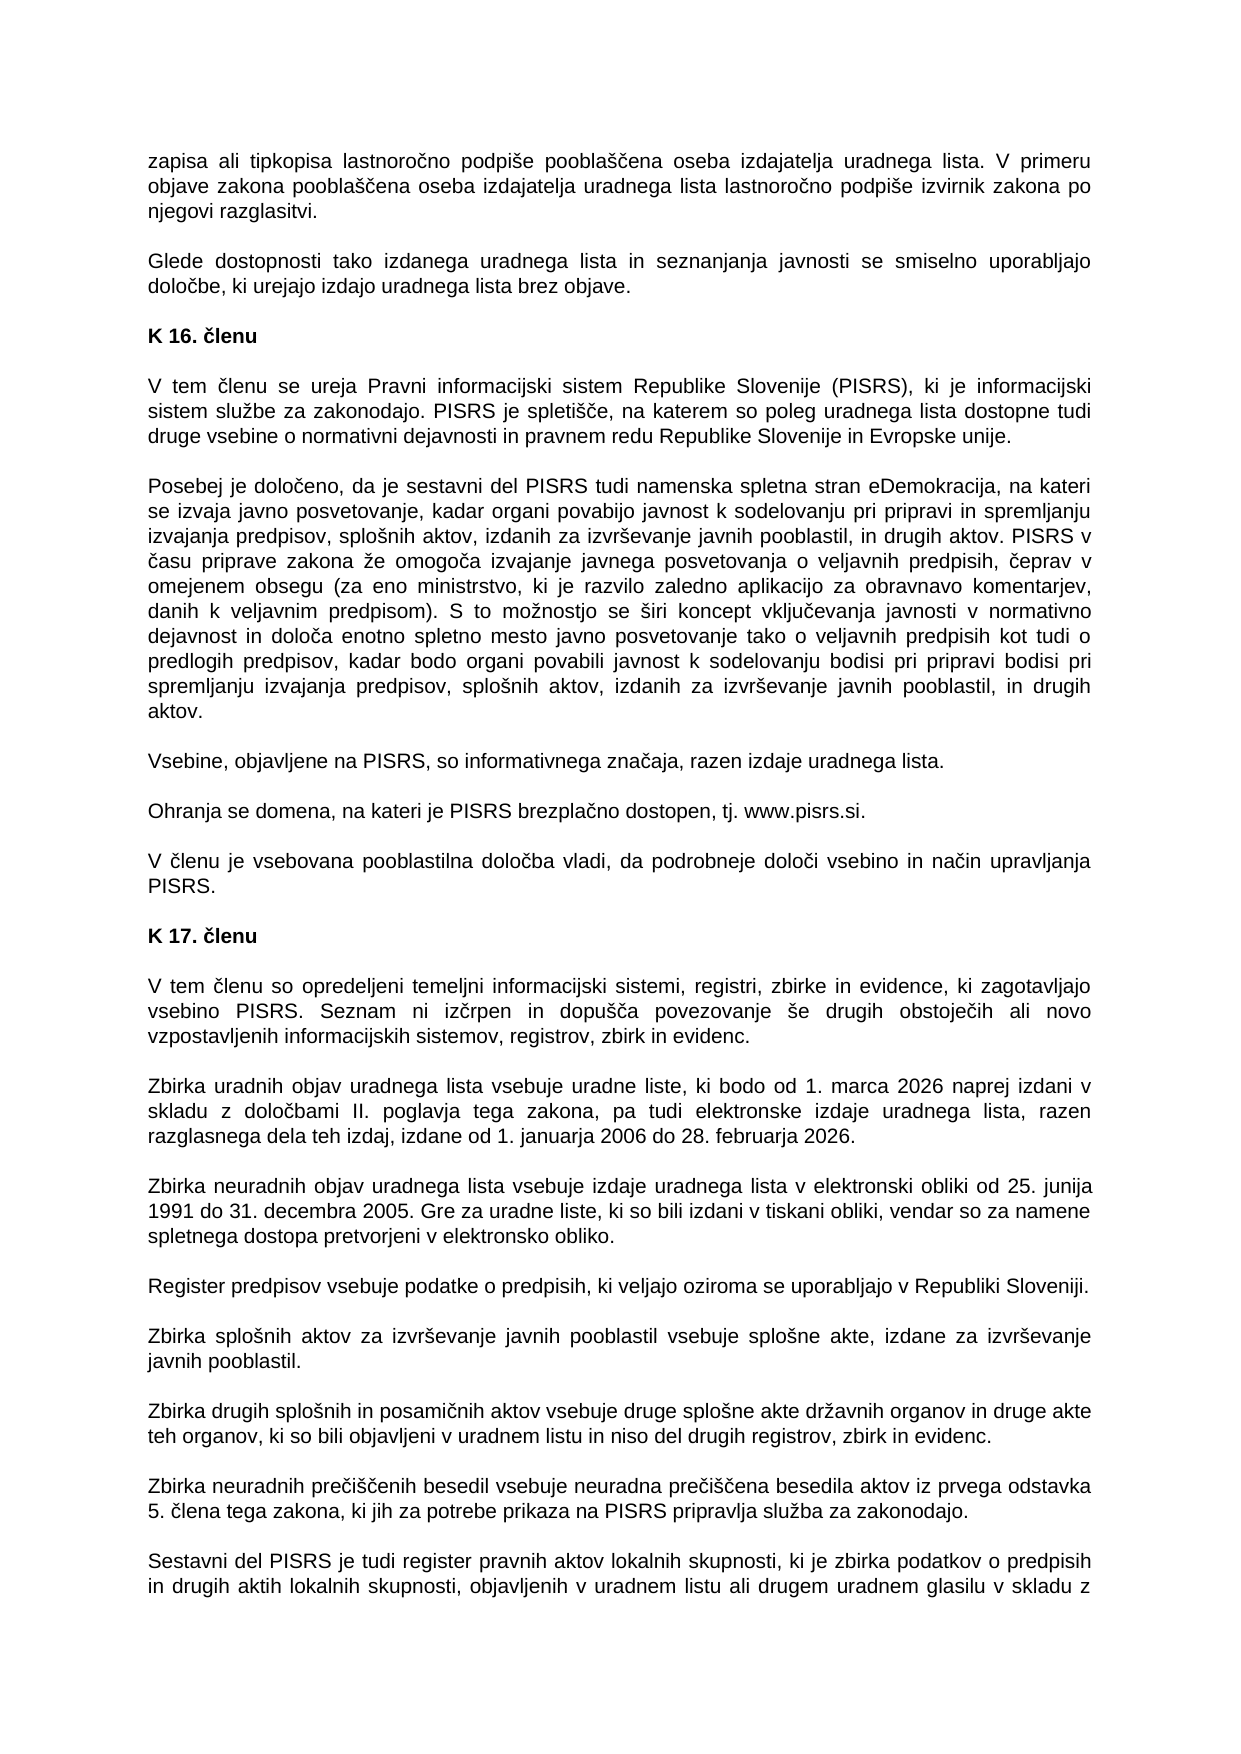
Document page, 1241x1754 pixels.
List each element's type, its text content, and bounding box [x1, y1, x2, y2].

text V členu je vsebovana pooblastilna določba vladi, da podrobneje določi vsebino in način upravljanja PISRS. [148, 848, 1093, 898]
text Zbirka drugih splošnih in posamičnih aktov vsebuje druge splošne akte državnih organov in druge akte teh organov, ki so bili objavljeni v uradnem listu in niso del drugih registrov, zbirk in evidenc. [148, 1398, 1093, 1448]
text K 16. členu [148, 323, 1093, 348]
text Ohranja se domena, na kateri je PISRS brezplačno dostopen, tj. www.pisrs.si. [148, 798, 1093, 823]
text K 17. členu [148, 923, 1093, 948]
text Posebej je določeno, da je sestavni del PISRS tudi namenska spletna stran eDemokracija, na kateri se izvaja javno posvetovanje, kadar organi povabijo javnost k sodelovanju pri pripravi in spremljanju izvajanja predpisov, splošnih aktov, izdanih za izvrševanje javnih pooblastil, in drugih aktov. PISRS v času priprave zakona že omogoča izvajanje javnega posvetovanja o veljavnih predpisih, čeprav v omejenem obsegu (za eno ministrstvo, ki je razvilo zaledno aplikacijo za obravnavo komentarjev, danih k veljavnim predpisom). S to možnostjo se širi koncept vključevanja javnosti v normativno dejavnost in določa enotno spletno mesto javno posvetovanje tako o veljavnih predpisih kot tudi o predlogih predpisov, kadar bodo organi povabili javnost k sodelovanju bodisi pri pripravi bodisi pri spremljanju izvajanja predpisov, splošnih aktov, izdanih za izvrševanje javnih pooblastil, in drugih aktov. [148, 473, 1093, 723]
text Zbirka uradnih objav uradnega lista vsebuje uradne liste, ki bodo od 1. marca 2026 naprej izdani v skladu z določbami II. poglavja tega zakona, pa tudi elektronske izdaje uradnega lista, razen razglasnega dela teh izdaj, izdane od 1. januarja 2006 do 28. februarja 2026. [148, 1073, 1093, 1148]
text Zbirka splošnih aktov za izvrševanje javnih pooblastil vsebuje splošne akte, izdane za izvrševanje javnih pooblastil. [148, 1323, 1093, 1373]
text Glede dostopnosti tako izdanega uradnega lista in seznanjanja javnosti se smiselno uporabljajo določbe, ki urejajo izdajo uradnega lista brez objave. [148, 248, 1093, 298]
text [148, 148, 1093, 223]
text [148, 1548, 1093, 1598]
text V tem členu so opredeljeni temeljni informacijski sistemi, registri, zbirke in evidence, ki zagotavljajo vsebino PISRS. Seznam ni izčrpen in dopušča povezovanje še drugih obstoječih ali novo vzpostavljenih informacijskih sistemov, registrov, zbirk in evidenc. [148, 973, 1093, 1048]
text Zbirka neuradnih objav uradnega lista vsebuje izdaje uradnega lista v elektronski obliki od 25. junija 1991 do 31. decembra 2005. Gre za uradne liste, ki so bili izdani v tiskani obliki, vendar so za namene spletnega dostopa pretvorjeni v elektronsko obliko. [148, 1173, 1093, 1248]
text Register predpisov vsebuje podatke o predpisih, ki veljajo oziroma se uporabljajo v Republiki Sloveniji. [148, 1273, 1093, 1298]
text V tem členu se ureja Pravni informacijski sistem Republike Slovenije (PISRS), ki je informacijski sistem službe za zakonodajo. PISRS je spletišče, na katerem so poleg uradnega lista dostopne tudi druge vsebine o normativni dejavnosti in pravnem redu Republike Slovenije in Evropske unije. [148, 373, 1093, 448]
text Vsebine, objavljene na PISRS, so informativnega značaja, razen izdaje uradnega lista. [148, 748, 1093, 773]
text Zbirka neuradnih prečiščenih besedil vsebuje neuradna prečiščena besedila aktov iz prvega odstavka 5. člena tega zakona, ki jih za potrebe prikaza na PISRS pripravlja služba za zakonodajo. [148, 1473, 1093, 1523]
